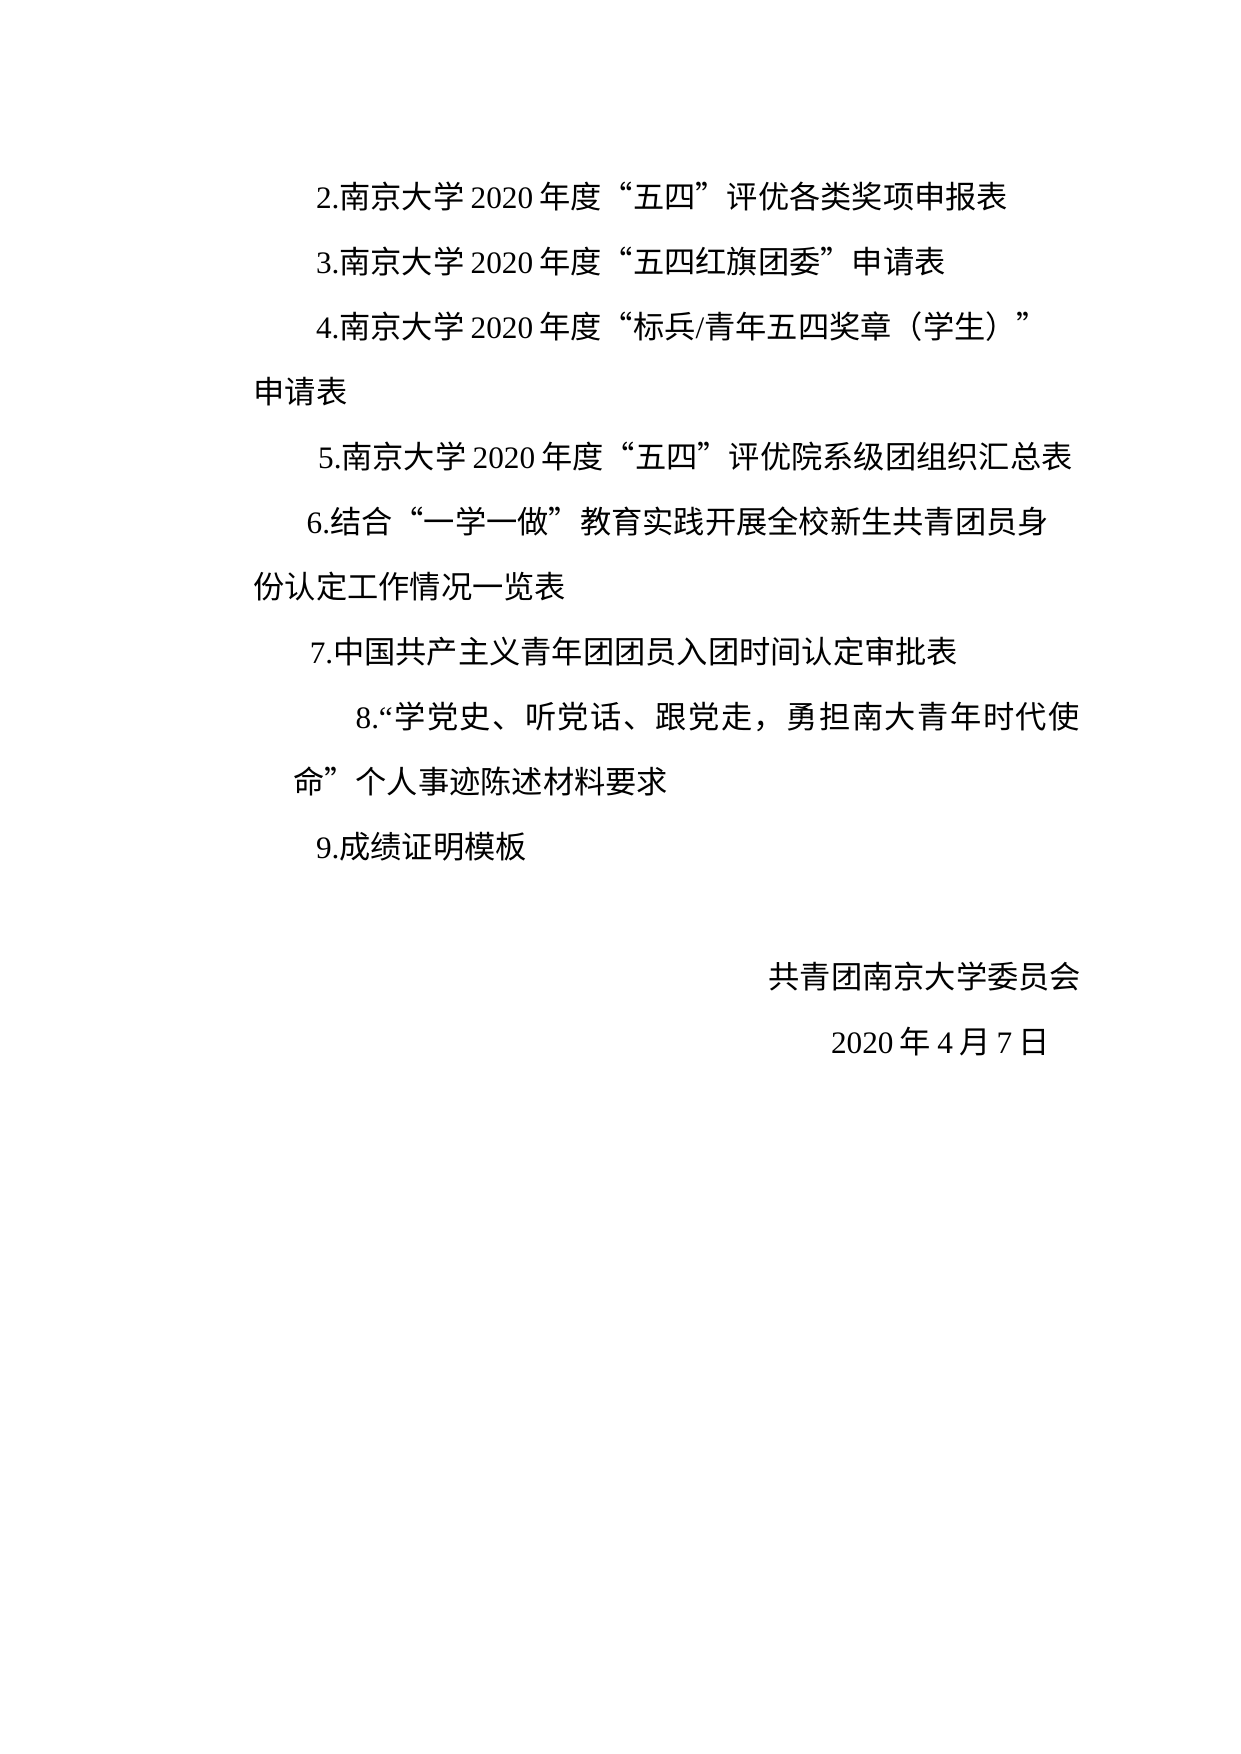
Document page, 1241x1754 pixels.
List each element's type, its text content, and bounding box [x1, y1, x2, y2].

text 3.南京大学2020年度“五四红旗团委”申请表 [159, 227, 1081, 292]
text 2020年4月7日 [159, 1007, 1049, 1072]
text 9.成绩证明模板 [159, 812, 1081, 877]
text 份认定工作情况一览表 [159, 552, 1081, 617]
text 8.“学党史、听党话、跟党走，勇担南大青年时代使命”个人事迹陈述材料要求 [293, 682, 1081, 812]
text 6.结合“一学一做”教育实践开展全校新生共青团员身 [181, 487, 1081, 552]
text 共青团南京大学委员会 [159, 942, 1081, 1007]
text 4.南京大学2020年度“标兵/青年五四奖章（学生）” [159, 292, 1081, 357]
text 申请表 [159, 357, 1081, 422]
text 2.南京大学2020年度“五四”评优各类奖项申报表 [159, 162, 1081, 227]
text 5.南京大学2020年度“五四”评优院系级团组织汇总表 [193, 422, 1081, 487]
text 7.中国共产主义青年团团员入团时间认定审批表 [184, 617, 1081, 682]
